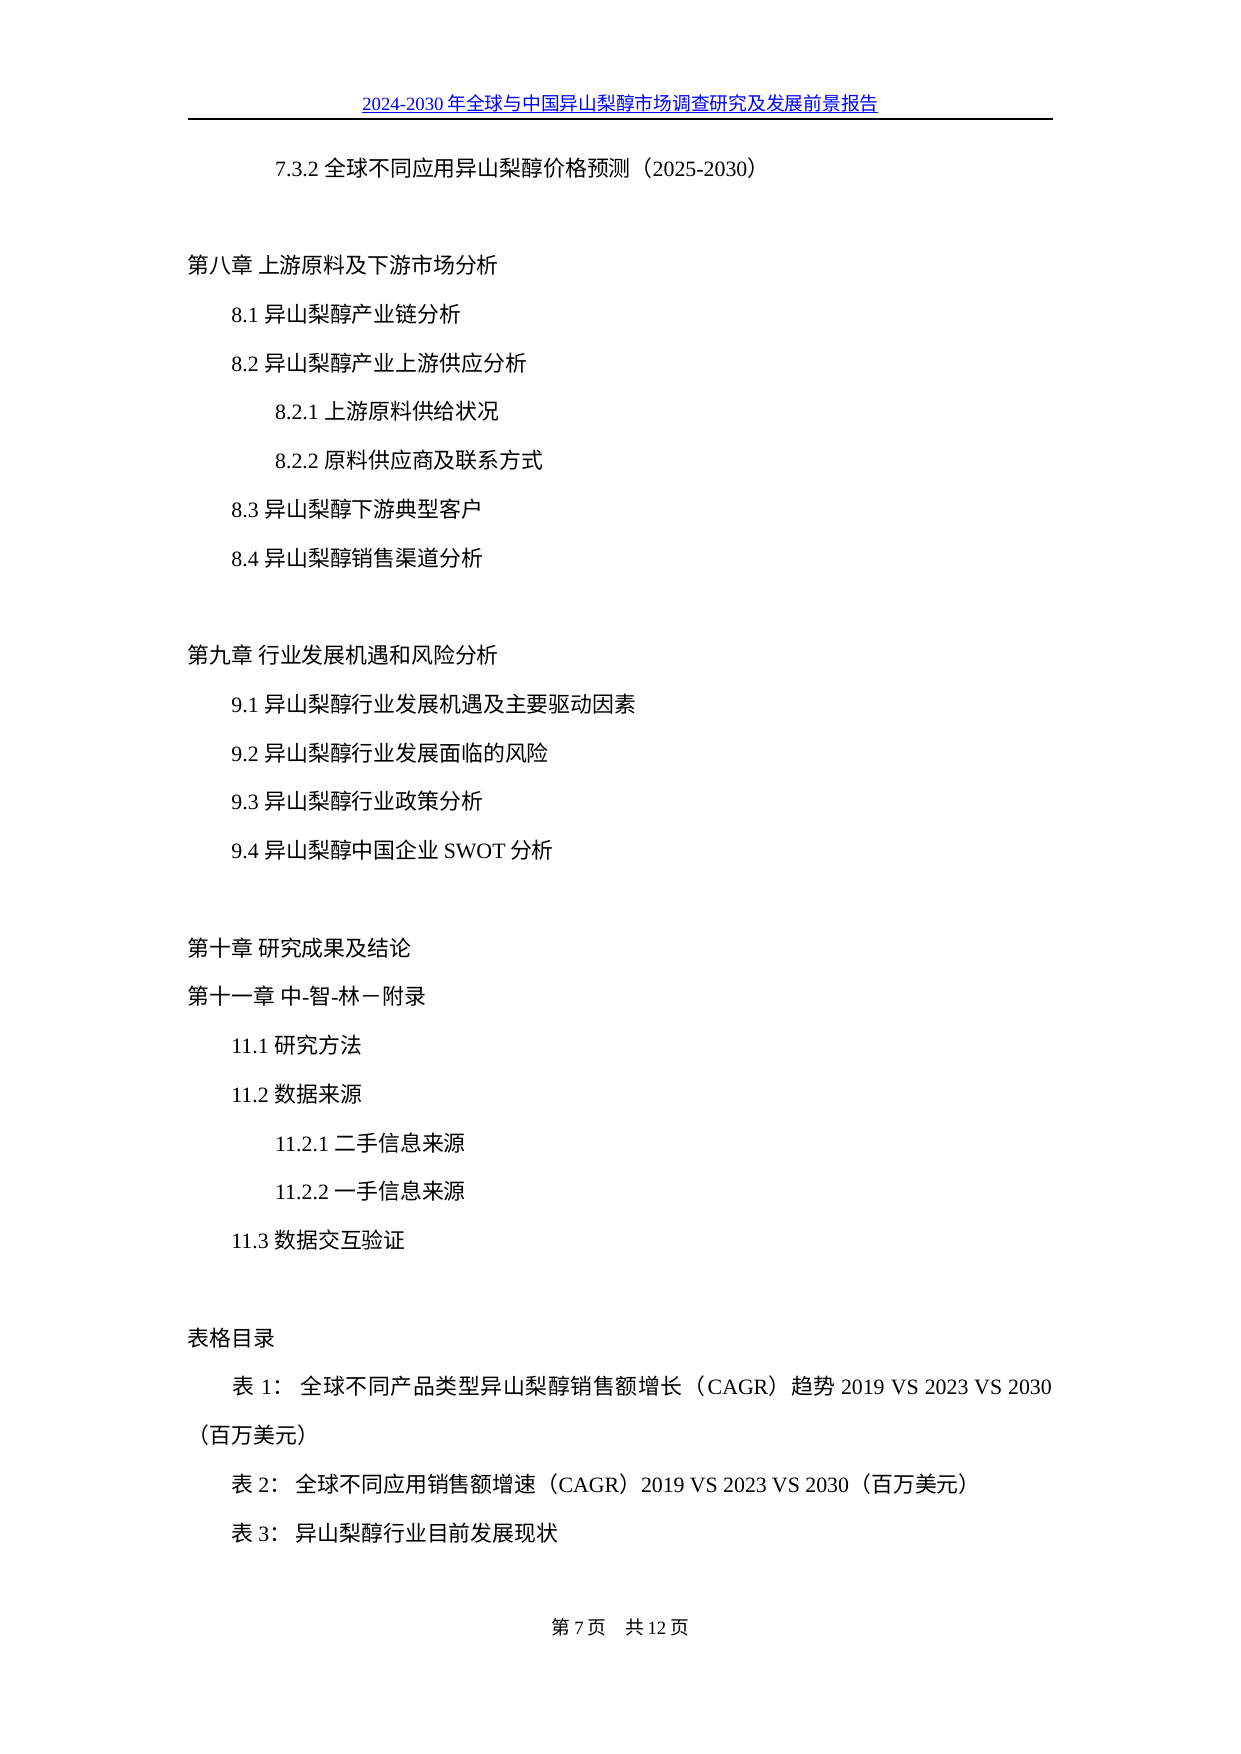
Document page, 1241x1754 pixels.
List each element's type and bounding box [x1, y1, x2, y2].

text [187, 150, 1053, 1548]
